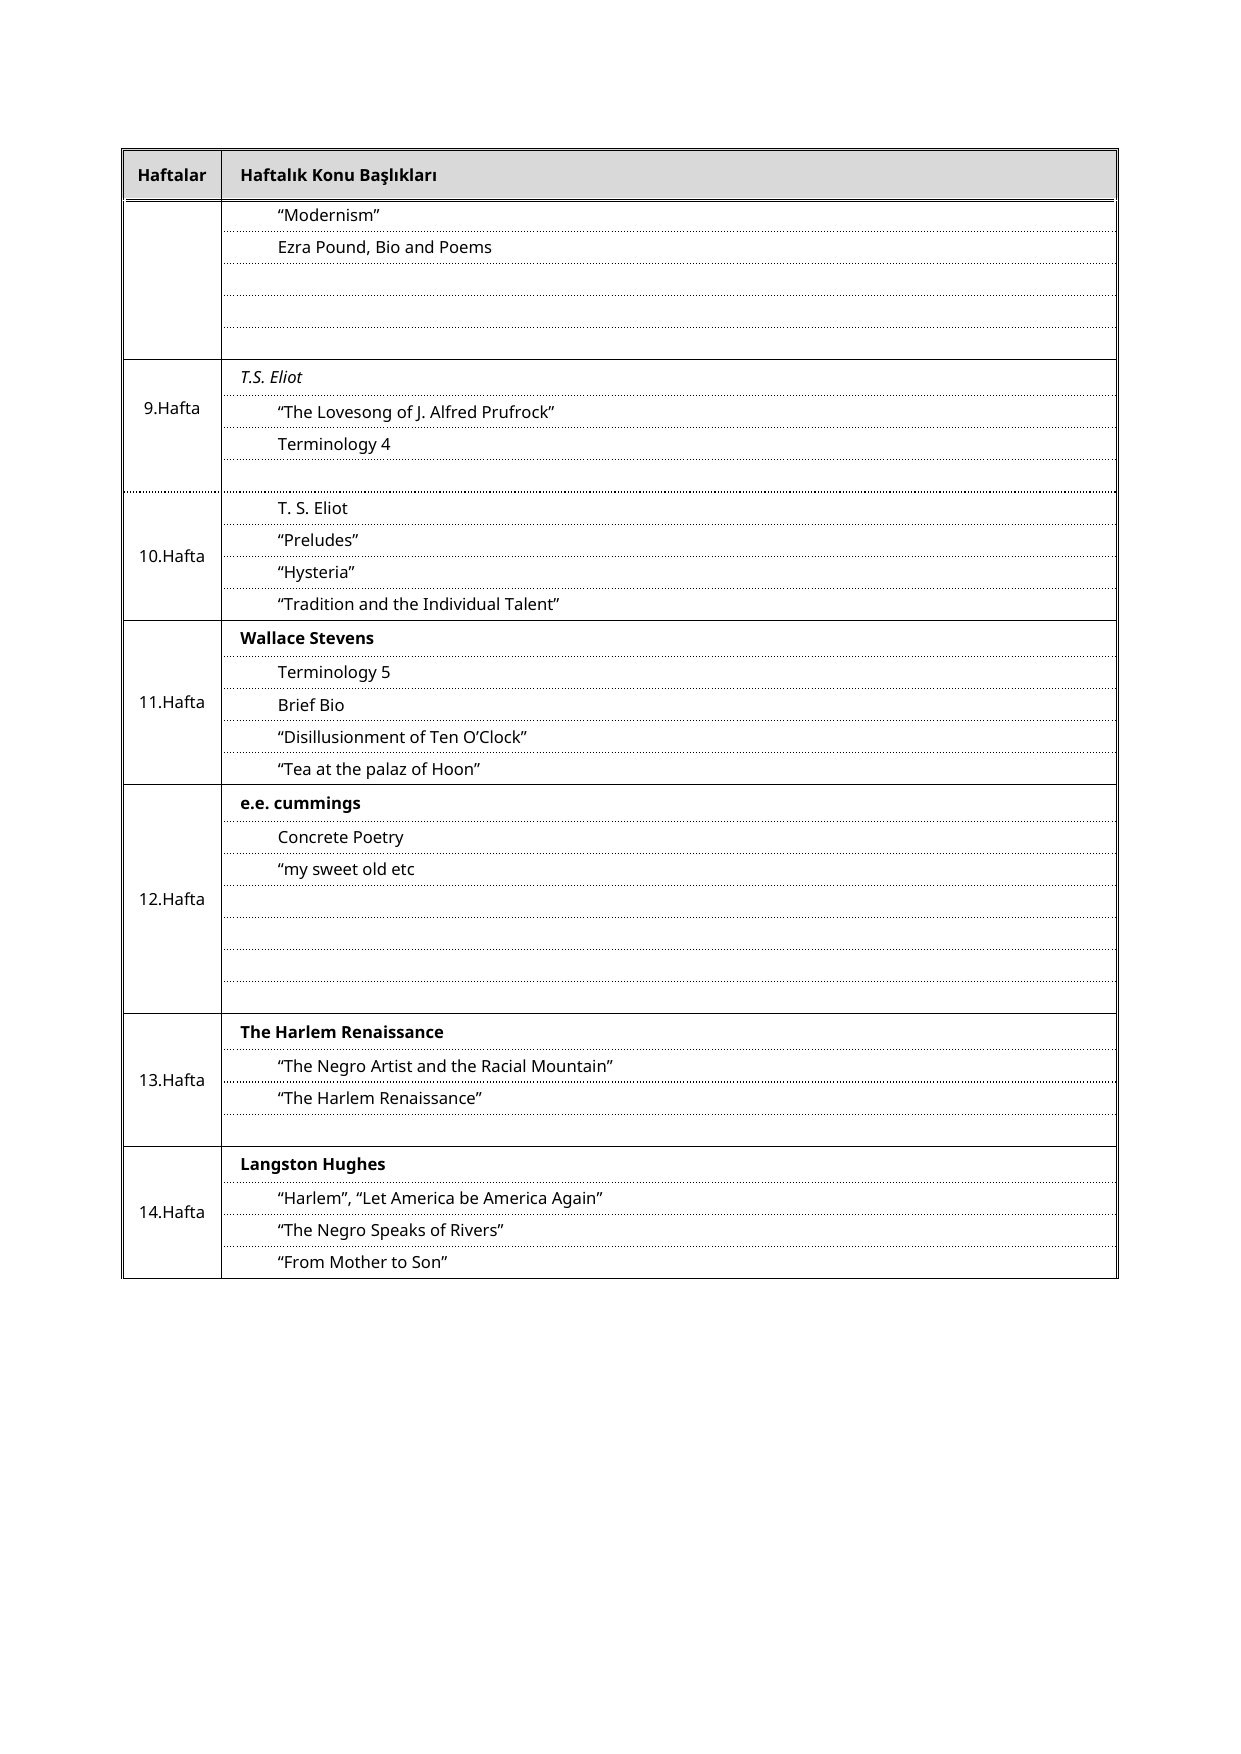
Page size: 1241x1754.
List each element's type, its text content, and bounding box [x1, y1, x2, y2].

table_cell “Disillusionment of Ten O’Clock” [222, 720, 1116, 752]
table_cell [222, 885, 1116, 917]
table_cell 12.Hafta [124, 785, 221, 1013]
table_cell Terminology 5 [222, 656, 1116, 688]
table_cell Wallace Stevens [222, 621, 1116, 656]
table_cell 10.Hafta [124, 491, 221, 620]
table_cell Terminology 4 [222, 427, 1116, 459]
table_cell e.e. cummings [222, 785, 1116, 821]
table_cell 14.Hafta [124, 1147, 221, 1278]
table_cell [222, 459, 1116, 491]
table_cell “Tea at the palaz of Hoon” [222, 752, 1116, 784]
table_cell T. S. Eliot [222, 491, 1116, 523]
table_header Haftalar [124, 151, 221, 198]
table_cell [222, 917, 1116, 949]
table_cell “The Negro Artist and the Racial Mountain” [222, 1049, 1116, 1081]
table_cell [222, 981, 1116, 1013]
table_cell 8.hafta [124, 199, 221, 359]
table_cell The Harlem Renaissance [222, 1014, 1116, 1049]
table_cell [222, 949, 1116, 981]
table_cell “Hysteria” [222, 556, 1116, 588]
table_cell 11.Hafta [124, 621, 221, 784]
table_cell [222, 295, 1116, 327]
table_cell 13.Hafta [124, 1014, 221, 1146]
table_cell [222, 263, 1116, 295]
table_header Haftalık Konu Başlıkları [222, 151, 1116, 198]
table_cell “Harlem”, “Let America be America Again” [222, 1182, 1116, 1214]
table_cell T.S. Eliot [222, 360, 1116, 395]
table_cell “Modernism” [222, 199, 1116, 231]
table_cell Langston Hughes [222, 1147, 1116, 1182]
table_cell “From Mother to Son” [222, 1246, 1116, 1278]
table_cell Ezra Pound, Bio and Poems [222, 231, 1116, 263]
table_cell Concrete Poetry [222, 821, 1116, 853]
table_cell “The Negro Speaks of Rivers” [222, 1214, 1116, 1246]
table_cell “The Lovesong of J. Alfred Prufrock” [222, 395, 1116, 427]
table_cell [222, 327, 1116, 359]
table_cell “Preludes” [222, 524, 1116, 556]
table_cell Brief Bio [222, 688, 1116, 720]
table_cell “Tradition and the Individual Talent” [222, 588, 1116, 620]
table_cell “The Harlem Renaissance” [222, 1081, 1116, 1113]
table_cell 9.Hafta [124, 360, 221, 491]
table_cell [222, 1114, 1116, 1146]
table_cell “my sweet old etc [222, 853, 1116, 885]
